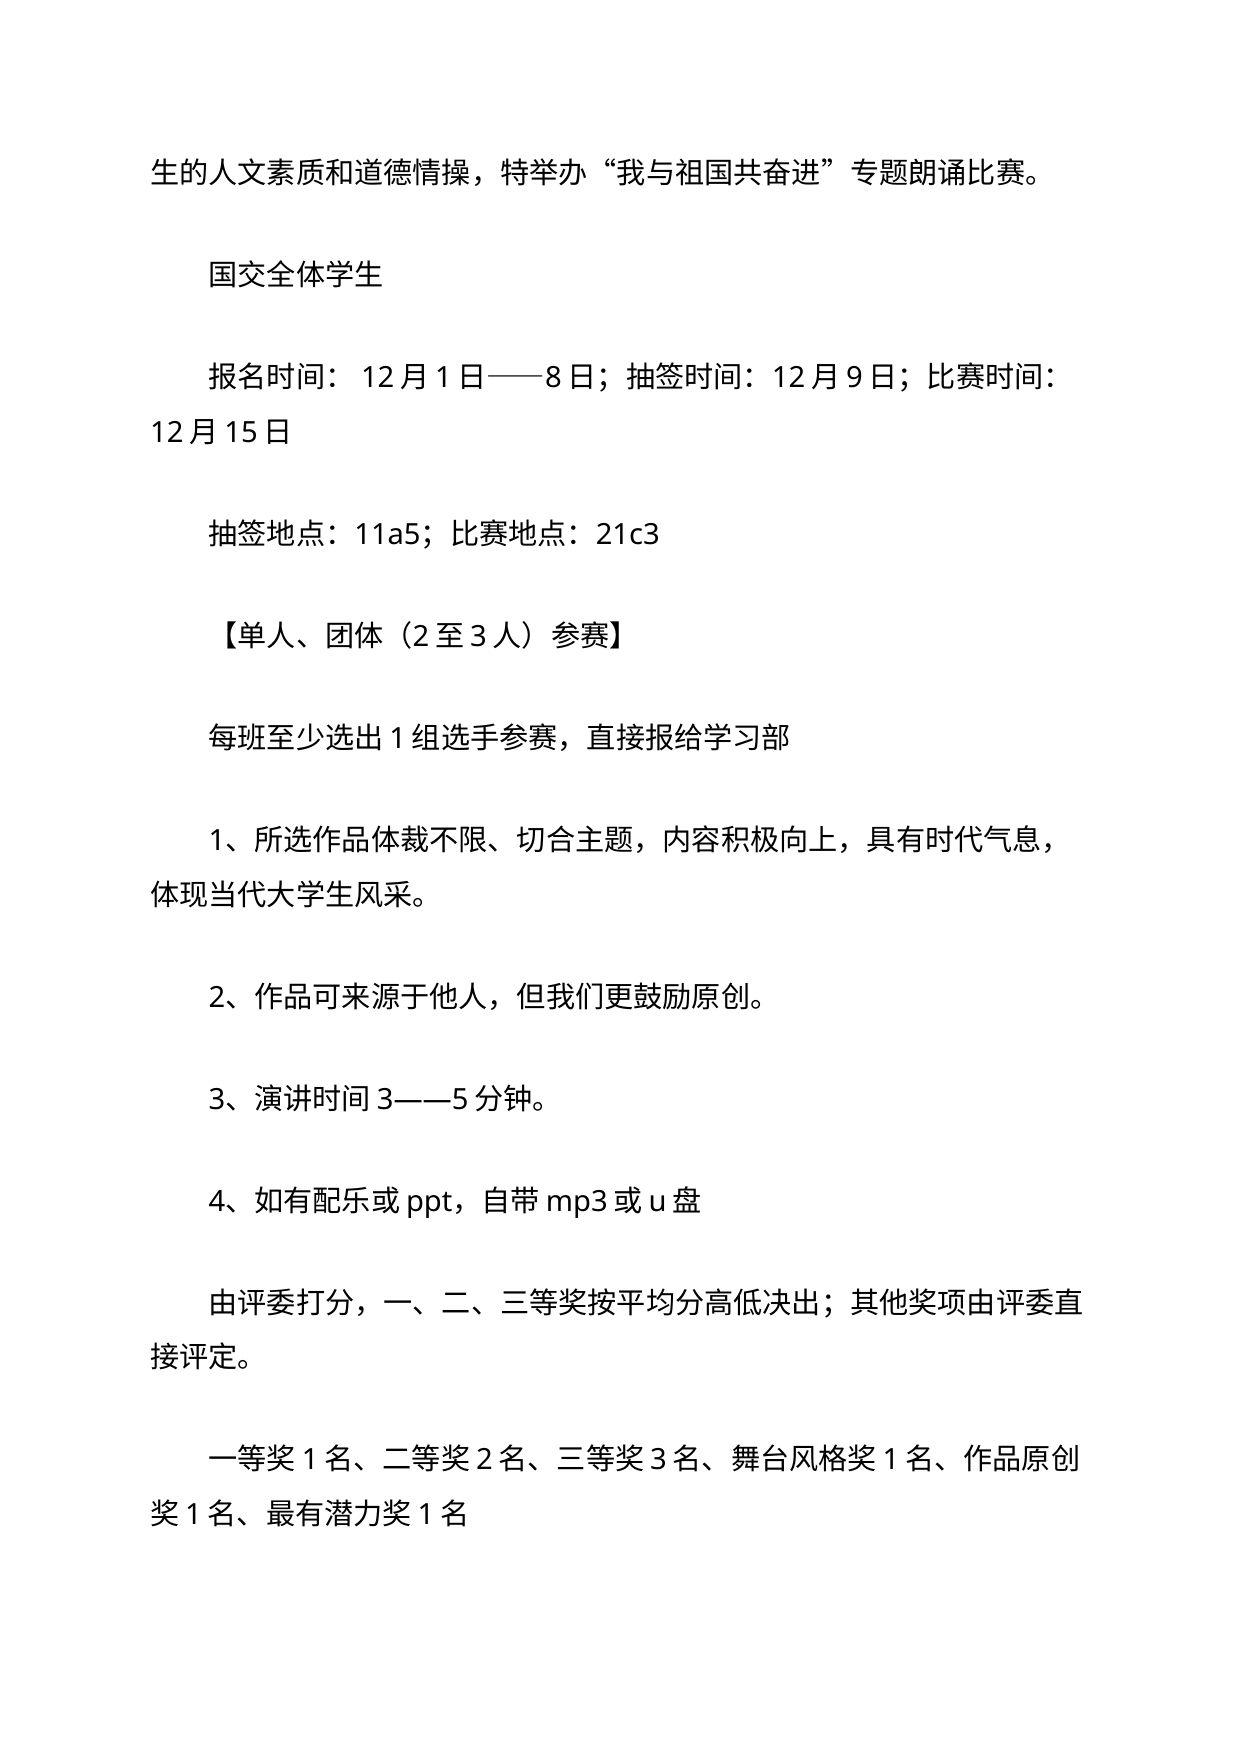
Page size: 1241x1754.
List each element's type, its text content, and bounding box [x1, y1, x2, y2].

text 一等奖1名、二等奖2名、三等奖3名、舞台风格奖1名、作品原创奖1名、最有潜力奖1名 [150, 1436, 1090, 1533]
text 由评委打分，一、二、三等奖按平均分高低决出；其他奖项由评委直接评定。 [150, 1279, 1090, 1376]
text 【单人、团体（2至3人）参赛】 [150, 612, 1090, 655]
text 2、作品可来源于他人，但我们更鼓励原创。 [150, 973, 1090, 1016]
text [150, 150, 1090, 192]
text 4、如有配乐或ppt，自带mp3或u盘 [150, 1177, 1090, 1219]
text 1、所选作品体裁不限、切合主题，内容积极向上，具有时代气息，体现当代大学生风采。 [150, 816, 1090, 914]
text 3、演讲时间3——5分钟。 [150, 1075, 1090, 1118]
text 每班至少选出1组选手参赛，直接报给学习部 [150, 714, 1090, 757]
text 国交全体学生 [150, 252, 1090, 294]
text 报名时间： 12月1日——8日；抽签时间：12月9日；比赛时间：12月15日 [150, 353, 1090, 451]
text 抽签地点：11a5；比赛地点：21c3 [150, 511, 1090, 553]
